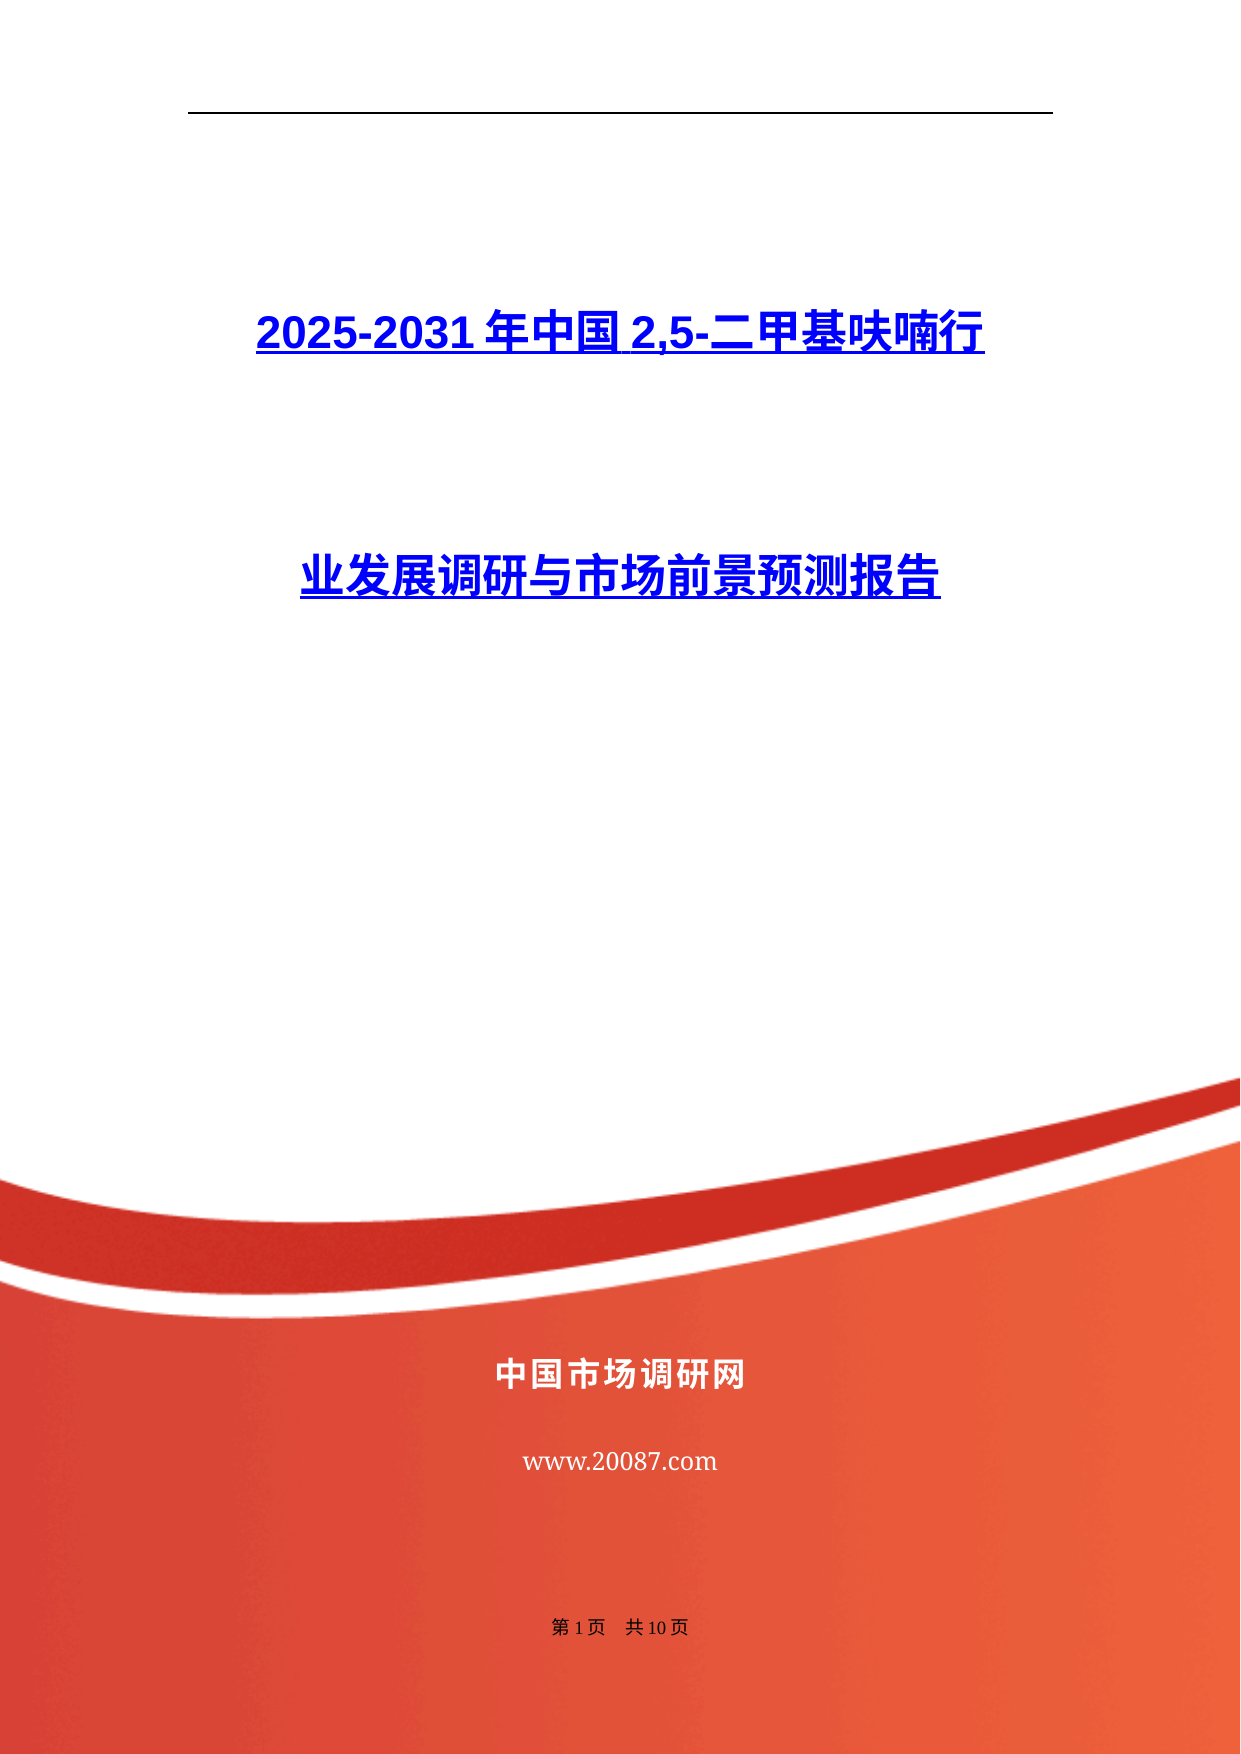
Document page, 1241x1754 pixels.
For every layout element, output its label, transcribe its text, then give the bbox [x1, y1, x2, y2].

picture [0, 1006, 1241, 1754]
text www.20087.com [187, 1428, 1053, 1493]
subtitle 中国市场调研网 [187, 1339, 1053, 1404]
table_header 2025-2031年中国2,5-二甲基呋喃行业发展调研与市场前景预测报告 [188, 207, 1053, 773]
